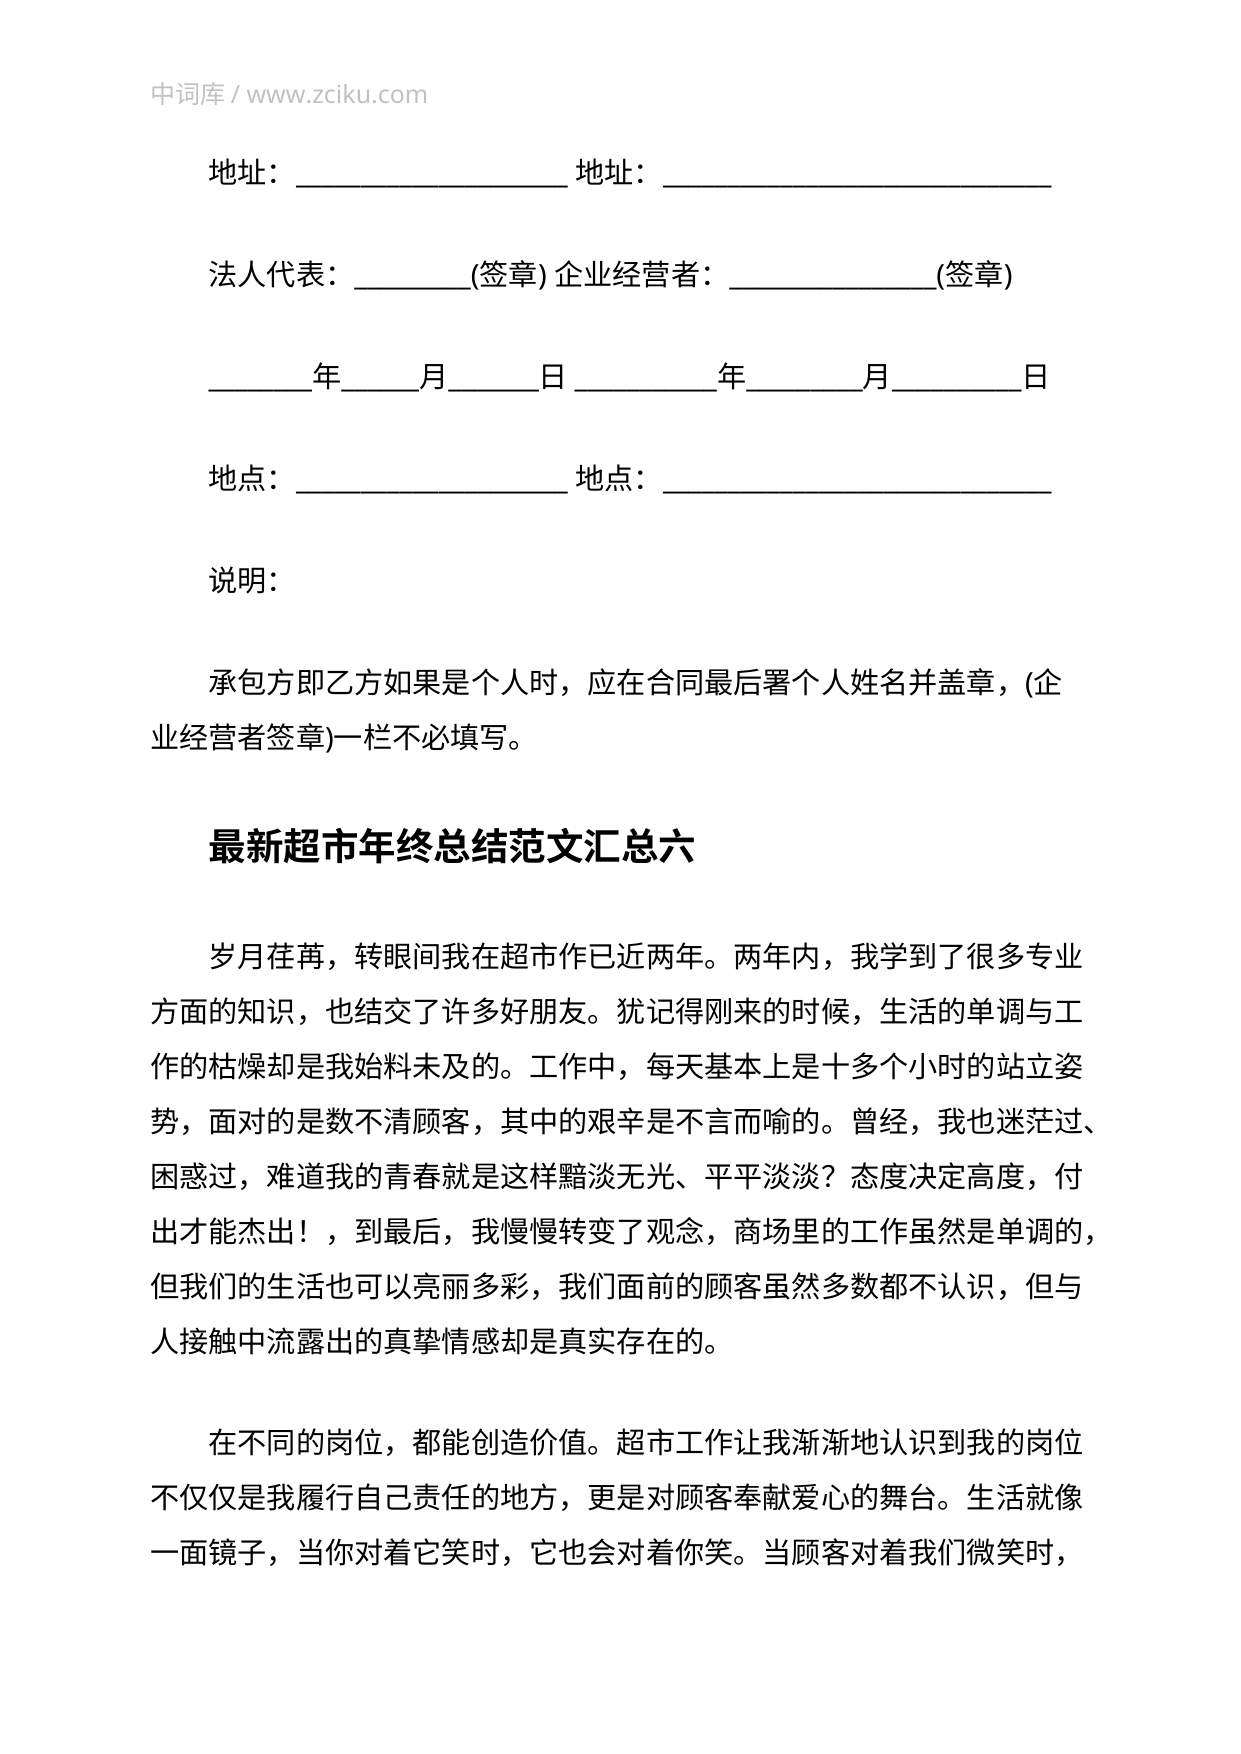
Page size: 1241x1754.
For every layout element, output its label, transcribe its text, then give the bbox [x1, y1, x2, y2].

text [150, 1420, 1090, 1572]
text 承包方即乙方如果是个人时，应在合同最后署个人姓名并盖章，(企业经营者签章)一栏不必填写。 [150, 660, 1090, 757]
text 岁月荏苒，转眼间我在超市作已近两年。两年内，我学到了很多专业方面的知识，也结交了许多好朋友。犹记得刚来的时候，生活的单调与工作的枯燥却是我始料未及的。工作中，每天基本上是十多个小时的站立姿势，面对的是数不清顾客，其中的艰辛是不言而喻的。曾经，我也迷茫过、困惑过，难道我的青春就是这样黯淡无光、平平淡淡？态度决定高度，付出才能杰出！，到最后，我慢慢转变了观念，商场里的工作虽然是单调的，但我们的生活也可以亮丽多彩，我们面前的顾客虽然多数都不认识，但与人接触中流露出的真挚情感却是真实存在的。 [150, 934, 1090, 1361]
text 说明： [150, 558, 1090, 600]
text 地址：_____________________ 地址：______________________________ [150, 150, 1090, 192]
text 地点：_____________________ 地点：______________________________ [150, 456, 1090, 498]
text 法人代表：_________(签章) 企业经营者：________________(签章) [150, 252, 1090, 294]
text 最新超市年终总结范文汇总六 [150, 817, 1090, 871]
text ________年______月_______日 ___________年_________月__________日 [150, 354, 1090, 396]
